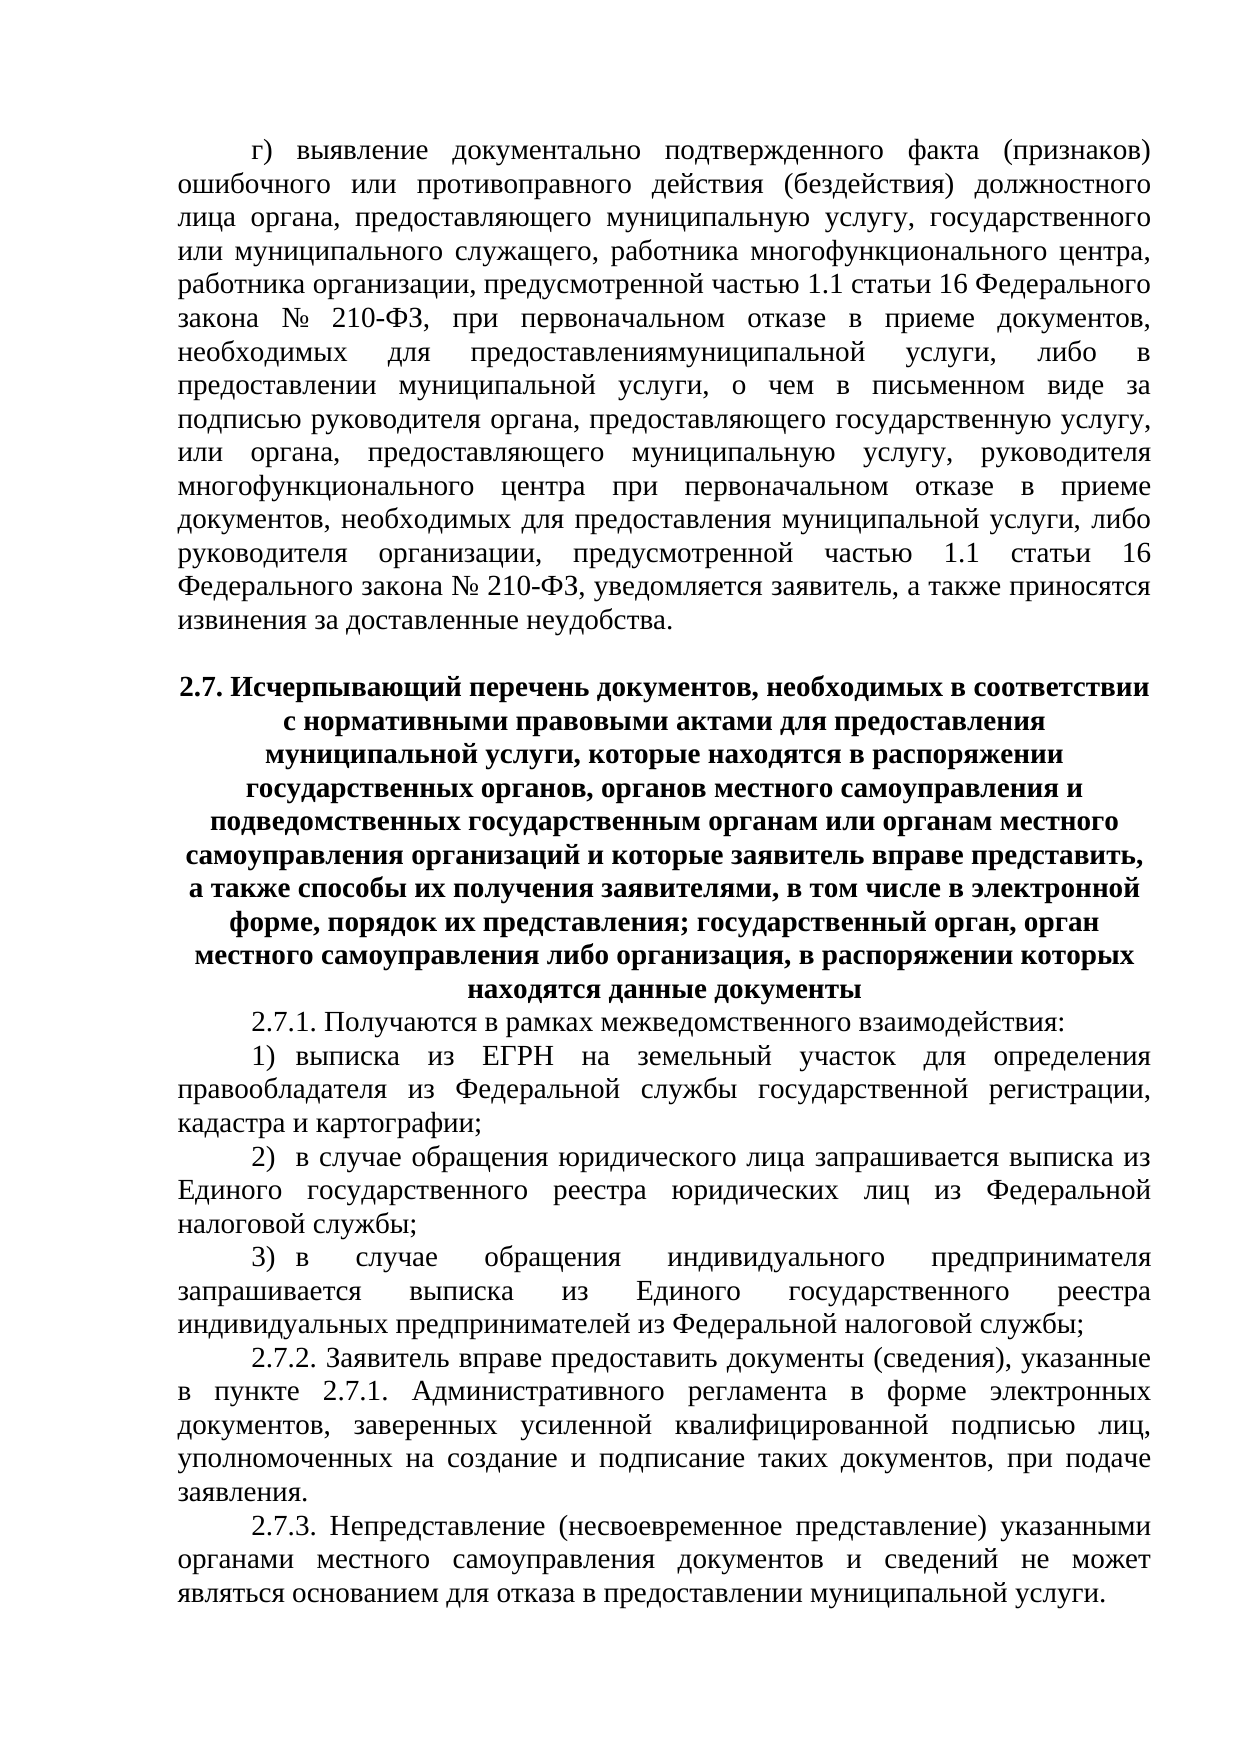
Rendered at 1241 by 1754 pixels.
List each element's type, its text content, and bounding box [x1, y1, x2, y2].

text 2.7.2. Заявитель вправе предоставить документы (сведения), указанные в пункте 2.7.1. Административного регламента в форме электронных документов, заверенных усиленной квалифицированной подписью лиц, уполномоченных на создание и подписание таких документов, при подаче заявления. [177, 1340, 1152, 1508]
list выписка из ЕГРН на земельный участок для определения правообладателя из Федеральной службы государственной регистрации, кадастра и картографии; [177, 1038, 1152, 1139]
list в случае обращения юридического лица запрашивается выписка из Единого государственного реестра юридических лиц из Федеральной налоговой службы; [177, 1139, 1152, 1239]
text 2.7.1. Получаются в рамках межведомственного взаимодействия: [177, 1004, 1152, 1038]
list в случае обращения индивидуального предпринимателя запрашивается выписка из Единого государственного реестра индивидуальных предпринимателей из Федеральной налоговой службы; [177, 1239, 1152, 1340]
text 2.7. Исчерпывающий перечень документов, необходимых в соответствии с нормативными правовыми актами для предоставления муниципальной услуги, которые находятся в распоряжении государственных органов, органов местного самоуправления и подведомственных государственным органам или органам местного самоуправления организаций и которые заявитель вправе представить, а также способы их получения заявителями, в том числе в электронной форме, порядок их представления; государственный орган, орган местного самоуправления либо организация, в распоряжении которых находятся данные документы [177, 669, 1152, 1004]
text г) выявление документально подтвержденного факта (признаков) ошибочного или противоправного действия (бездействия) должностного лица органа, предоставляющего муниципальную услугу, государственного или муниципального служащего, работника многофункционального центра, работника организации, предусмотренной частью 1.1 статьи 16 Федерального закона № 210-ФЗ, при первоначальном отказе в приеме документов, необходимых для предоставлениямуниципальной услуги, либо в предоставлении муниципальной услуги, о чем в письменном виде за подписью руководителя органа, предоставляющего государственную услугу, или органа, предоставляющего муниципальную услугу, руководителя многофункционального центра при первоначальном отказе в приеме документов, необходимых для предоставления муниципальной услуги, либо руководителя организации, предусмотренной частью 1.1 статьи 16 Федерального закона № 210-ФЗ, уведомляется заявитель, а также приносятся извинения за доставленные неудобства. [177, 132, 1152, 636]
text 2.7.3. Непредставление (несвоевременное представление) указанными органами местного самоуправления документов и сведений не может являться основанием для отказа в предоставлении муниципальной услуги. [177, 1508, 1152, 1608]
